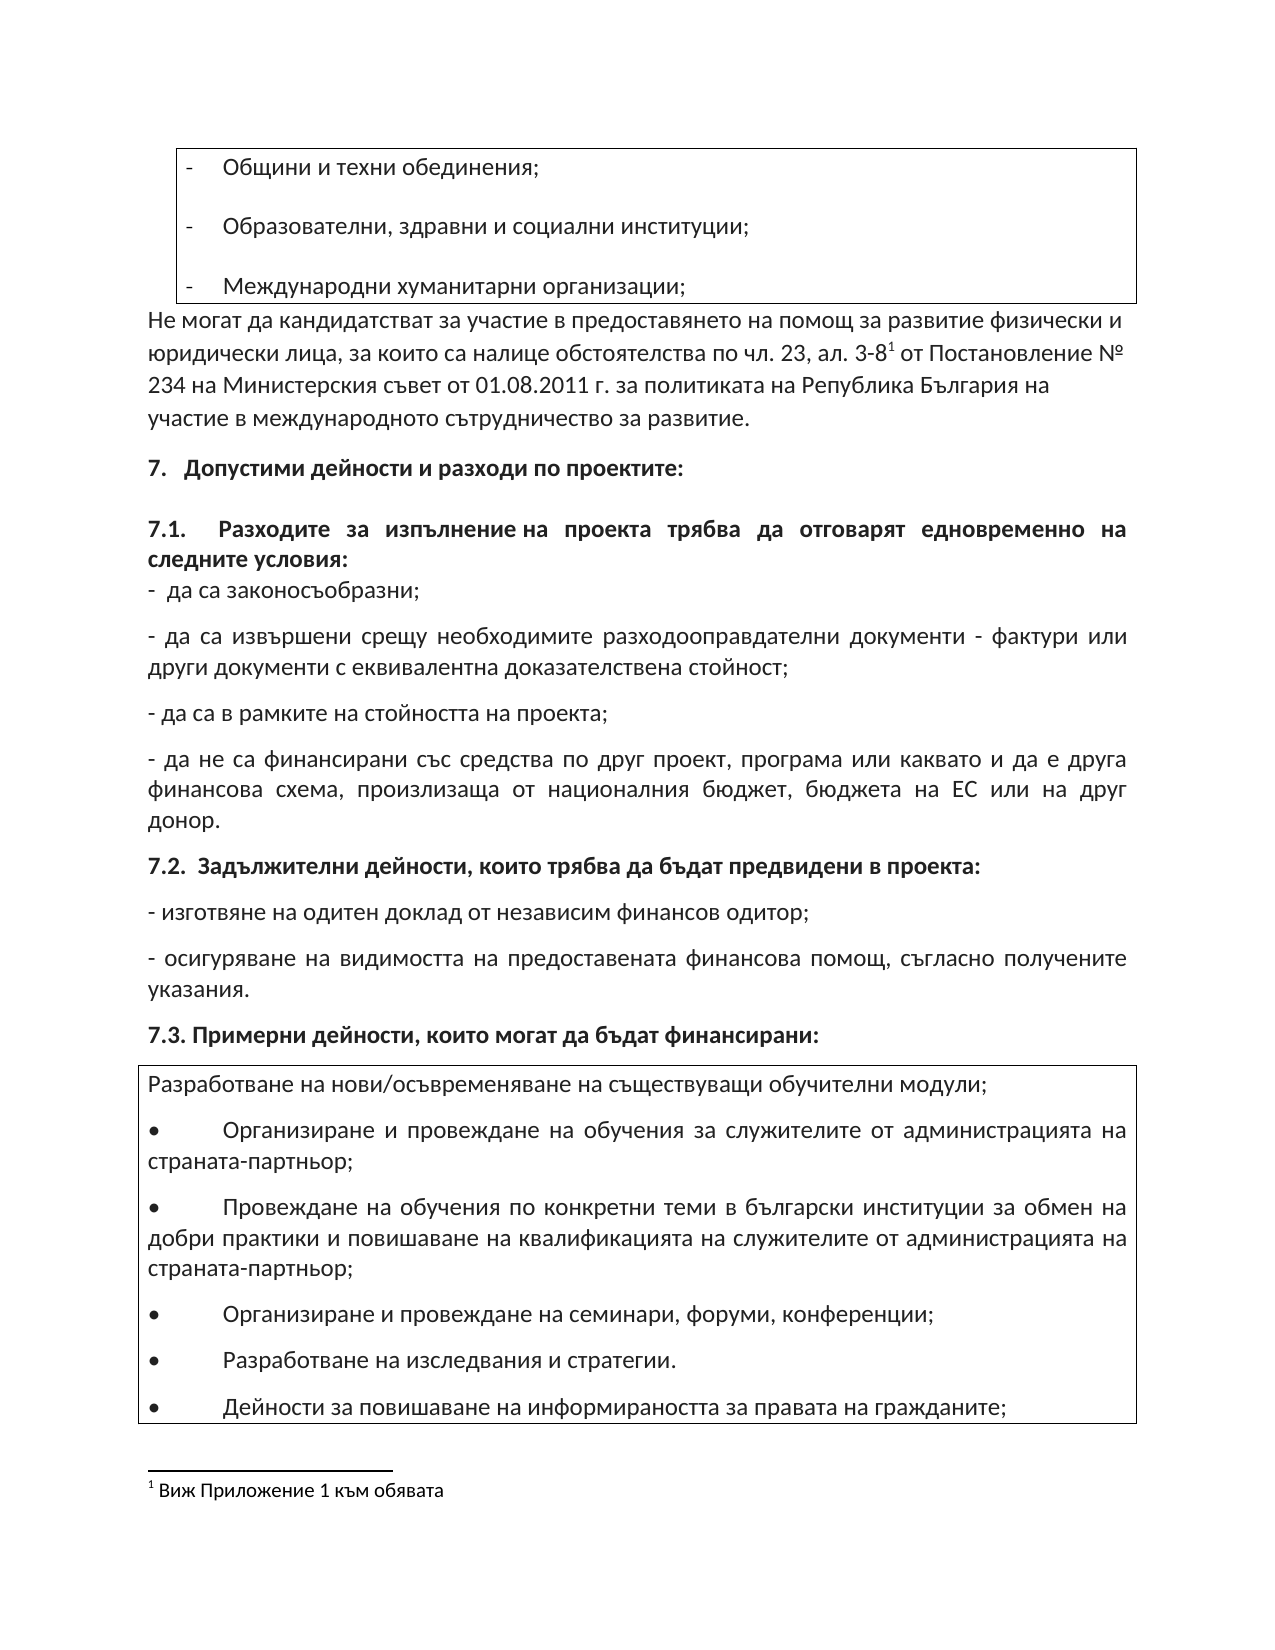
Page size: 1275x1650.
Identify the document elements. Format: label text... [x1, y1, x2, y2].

text 7.3. Примерни дейности, които могат да бъдат финансирани: [148, 1019, 1127, 1050]
text • Организиране и провеждане на семинари, форуми, конференции; [139, 1295, 1136, 1329]
text • Провеждане на обучения по конкретни теми в български институции за обмен на добри практики и повишаване на квалификацията на служителите от администрацията на страната-партньор; [139, 1188, 1136, 1283]
list Общини и техни обединения; [177, 149, 1136, 181]
text • Дейности за повишаване на информираността за правата на гражданите; [139, 1388, 1136, 1423]
text - изготвяне на одитен доклад от независим финансов одитор; [148, 896, 1127, 927]
text - да са извършени срещу необходимите разходооправдателни документи - фактури или други документи с еквивалентна доказателствена стойност; [148, 620, 1127, 681]
text - да са в рамките на стойността на проекта; [148, 697, 1127, 727]
text 7. Допустими дейности и разходи по проектите: [148, 452, 1127, 483]
text • Разработване на изследвания и стратегии. [139, 1342, 1136, 1375]
text - осигуряване на видимостта на предоставената финансова помощ, съгласно получените указания. [148, 943, 1127, 1004]
list Образователни, здравни и социални институции; [177, 207, 1136, 241]
list Международни хуманитарни организации; [177, 267, 1136, 303]
text Не могат да кандидатстват за участие в предоставянето на помощ за развитие физически и юридически лица, за които са налице обстоятелства по чл. 23, ал. 3-8 от Постановление № 234 на Министерския съвет от 01.08.2011 г. за политиката на Република България на участие в международното сътрудничество за развитие. [148, 304, 1127, 433]
text Разработване на нови/осъвременяване на съществуващи обучителни модули; [139, 1066, 1136, 1099]
text 7.1. Разходите за изпълнение на проекта трябва да отговарят едновременно на следните условия: [148, 513, 1127, 574]
text 7.2. Задължителни дейности, които трябва да бъдат предвидени в проекта: [148, 850, 1127, 881]
text - да са законосъобразни; [148, 574, 1127, 605]
text - да не са финансирани със средства по друг проект, програма или каквато и да е друга финансова схема, произлизаща от националния бюджет, бюджета на ЕС или на друг донор. [148, 743, 1127, 835]
text • Организиране и провеждане на обучения за служителите от администрацията на страната-партньор; [139, 1112, 1136, 1176]
